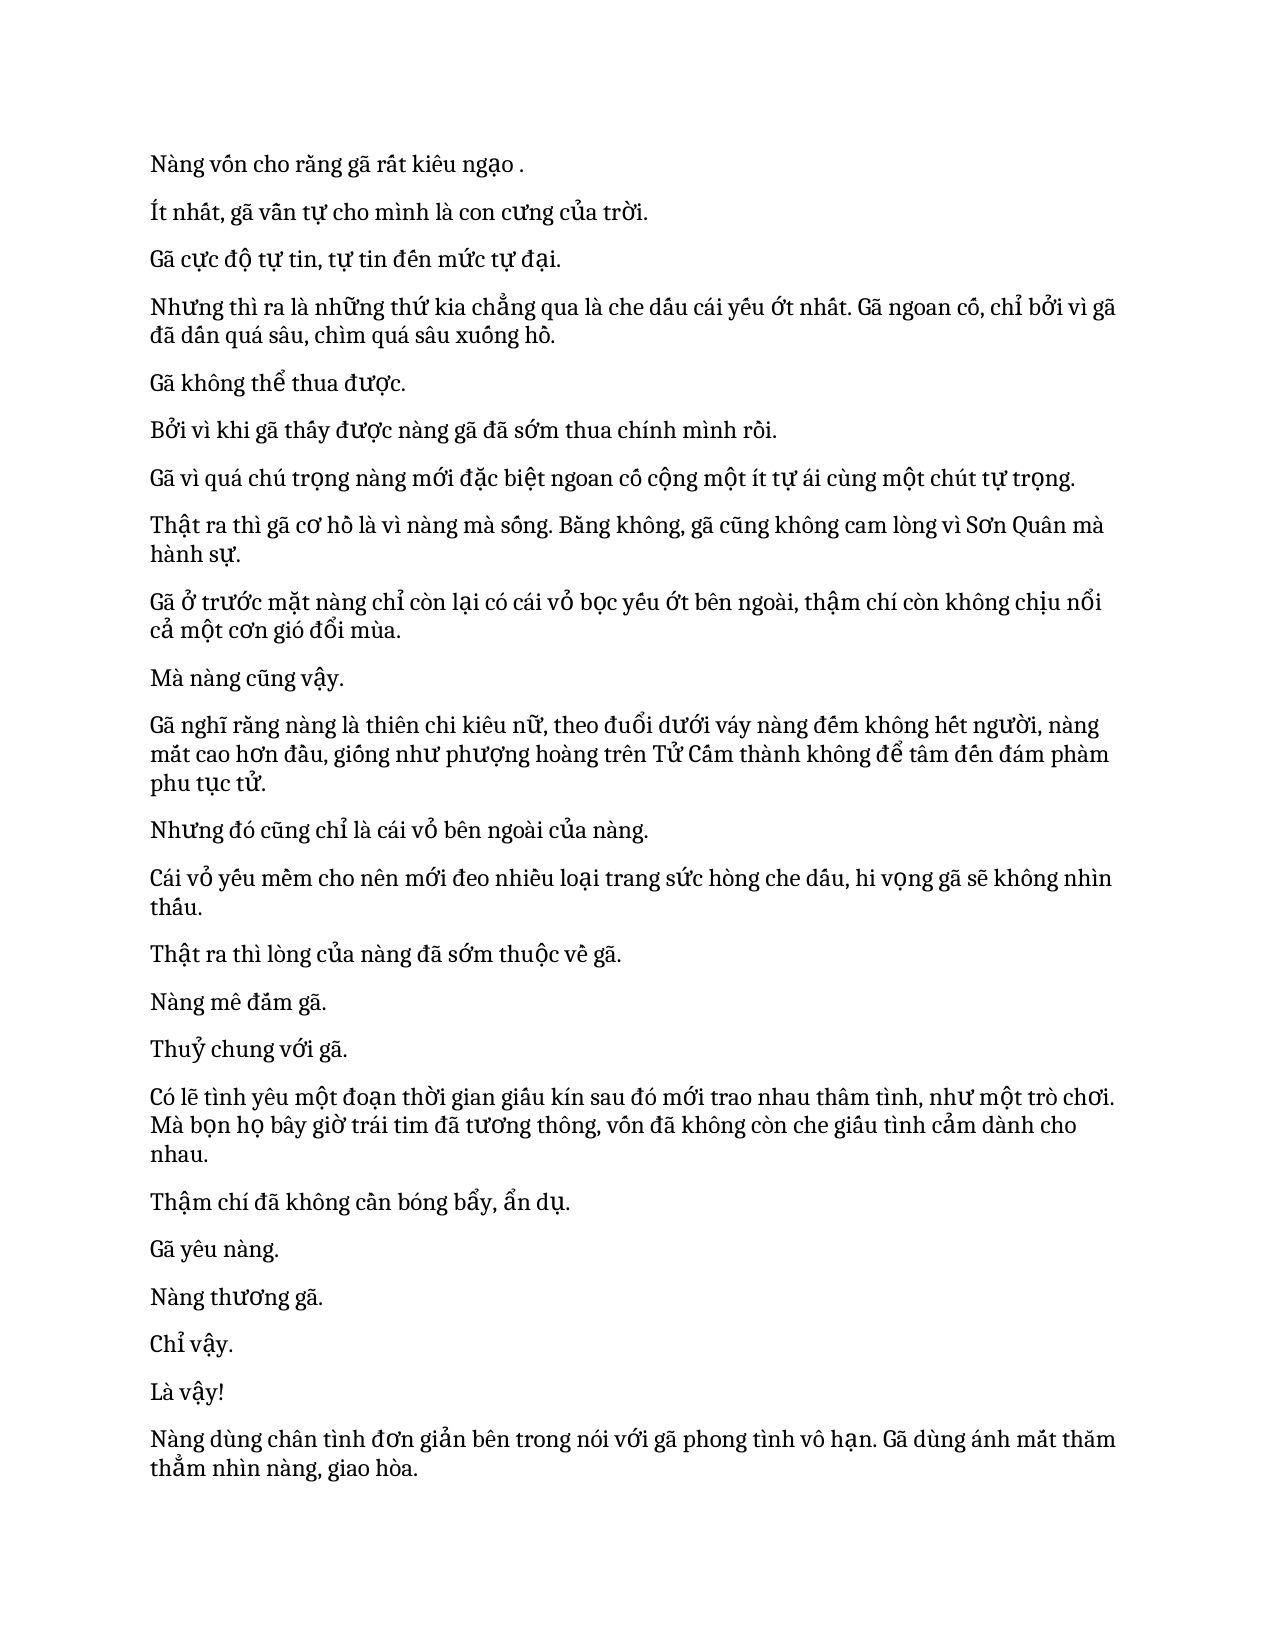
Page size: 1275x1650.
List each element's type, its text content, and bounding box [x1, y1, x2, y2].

text Gã yêu nàng. [150, 1235, 1125, 1264]
text Nhưng thì ra là những thứ kia chẳng qua là che dấu cái yếu ớt nhất. Gã ngoan cố, chỉ bởi vì gã đã dấn quá sâu, chìm quá sâu xuống hồ. [150, 292, 1125, 350]
text Nàng mê đắm gã. [150, 987, 1125, 1016]
text Thật ra thì lòng của nàng đã sớm thuộc về gã. [150, 940, 1125, 969]
text Gã không thể thua được. [150, 369, 1125, 397]
text Là vậy! [150, 1377, 1125, 1406]
text Cái vỏ yếu mềm cho nên mới đeo nhiều loại trang sức hòng che dấu, hi vọng gã sẽ không nhìn thấu. [150, 864, 1125, 921]
text Ít nhất, gã vẫn tự cho mình là con cưng của trời. [150, 197, 1125, 226]
text Thậm chí đã không cần bóng bẩy, ẩn dụ. [150, 1187, 1125, 1216]
text Thật ra thì gã cơ hồ là vì nàng mà sống. Bằng không, gã cũng không cam lòng vì Sơn Quân mà hành sự. [150, 511, 1125, 569]
text Có lẽ tình yêu một đoạn thời gian giấu kín sau đó mới trao nhau thâm tình, như một trò chơi. Mà bọn họ bây giờ trái tim đã tương thông, vốn đã không còn che giấu tình cảm dành cho nhau. [150, 1082, 1125, 1169]
text Thuỷ chung với gã. [150, 1035, 1125, 1064]
text Gã cực độ tự tin, tự tin đến mức tự đại. [150, 245, 1125, 274]
text Gã ở trước mặt nàng chỉ còn lại có cái vỏ bọc yếu ớt bên ngoài, thậm chí còn không chịu nổi cả một cơn gió đổi mùa. [150, 587, 1125, 645]
text Chỉ vậy. [150, 1330, 1125, 1359]
text Nàng vốn cho rằng gã rất kiêu ngạo . [150, 150, 1125, 179]
text Nàng thương gã. [150, 1282, 1125, 1311]
text Nhưng đó cũng chỉ là cái vỏ bên ngoài của nàng. [150, 816, 1125, 845]
text Mà nàng cũng vậy. [150, 664, 1125, 692]
text Bởi vì khi gã thấy được nàng gã đã sớm thua chính mình rồi. [150, 416, 1125, 445]
text Gã vì quá chú trọng nàng mới đặc biệt ngoan cố cộng một ít tự ái cùng một chút tự trọng. [150, 464, 1125, 492]
text Gã nghĩ rằng nàng là thiên chi kiêu nữ, theo đuổi dưới váy nàng đếm không hết người, nàng mắt cao hơn đầu, giống như phượng hoàng trên Tử Cấm thành không để tâm đến đám phàm phu tục tử. [150, 711, 1125, 797]
text Nàng dùng chân tình đơn giản bên trong nói với gã phong tình vô hạn. Gã dùng ánh mắt thăm thẳm nhìn nàng, giao hòa. [150, 1425, 1125, 1482]
